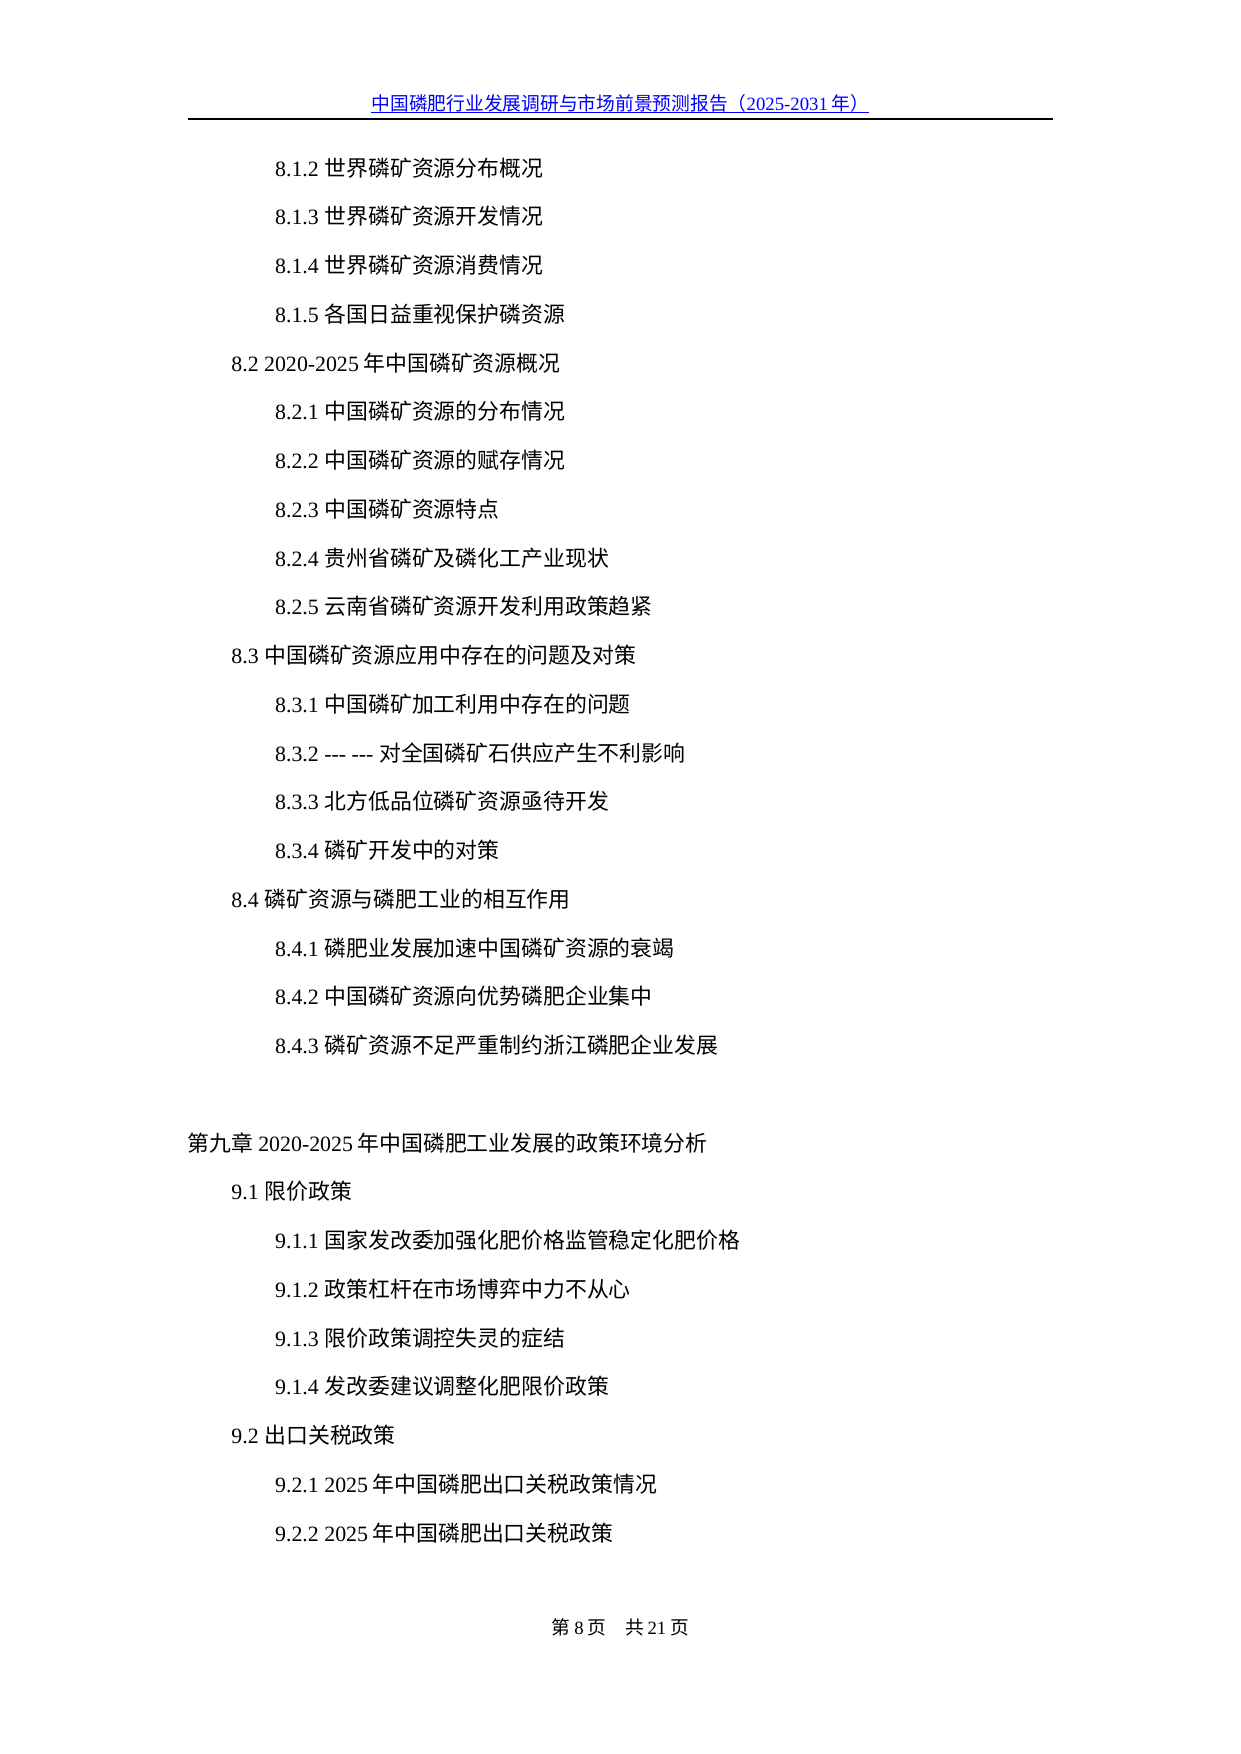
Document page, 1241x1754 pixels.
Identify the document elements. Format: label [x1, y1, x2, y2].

text [187, 150, 1053, 1548]
